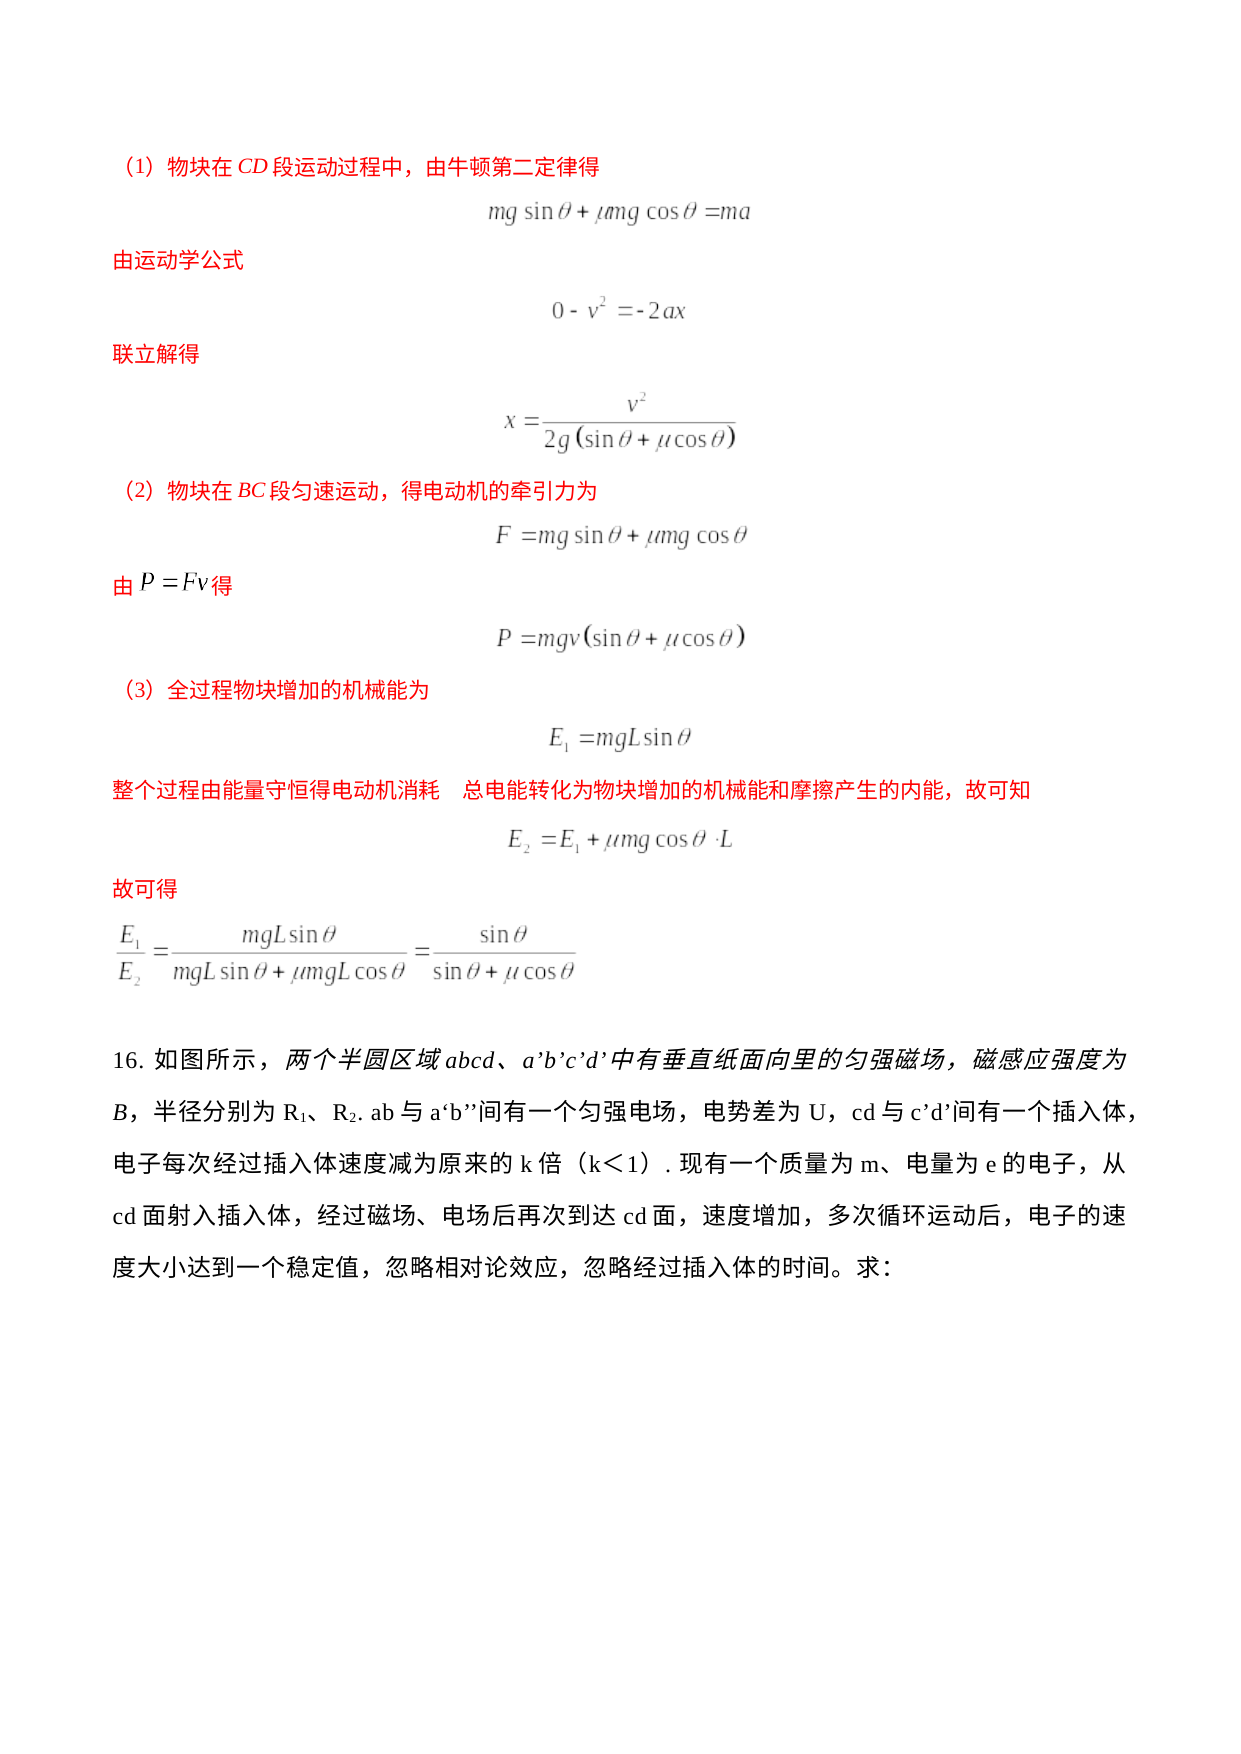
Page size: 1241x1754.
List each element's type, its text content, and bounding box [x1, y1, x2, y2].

text （3）全过程物块增加的机械能为 [112, 673, 1128, 705]
text 16. 如图所示，两个半圆区域abcd、a’b’c’d’中有垂直纸面向里的匀强磁场，磁感应强度为B，半径分别为R1、R2. ab与a‘b’’间有一个匀强电场，电势差为U，cd与c’d’间有一个插入体，电子每次经过插入体速度减为原来的k倍（k＜1）. 现有一个质量为m、电量为e的电子，从cd面射入插入体，经过磁场、电场后再次到达cd面，速度增加，多次循环运动后，电子的速度大小达到一个稳定值，忽略相对论效应，忽略经过插入体的时间。求： [112, 1041, 1128, 1283]
text 故可得 [112, 872, 1128, 904]
text （2）物块在BC段匀速运动，得电动机的牵引力为 [112, 474, 1128, 506]
text 联立解得 [112, 337, 1128, 369]
text 由运动学公式 [112, 243, 1128, 274]
text 由得 [112, 567, 1128, 603]
text 整个过程由能量守恒得电动机消耗总电能转化为物块增加的机械能和摩擦产生的内能，故可知 [112, 771, 1128, 807]
text （1）物块在CD段运动过程中，由牛顿第二定律得 [112, 150, 1128, 182]
